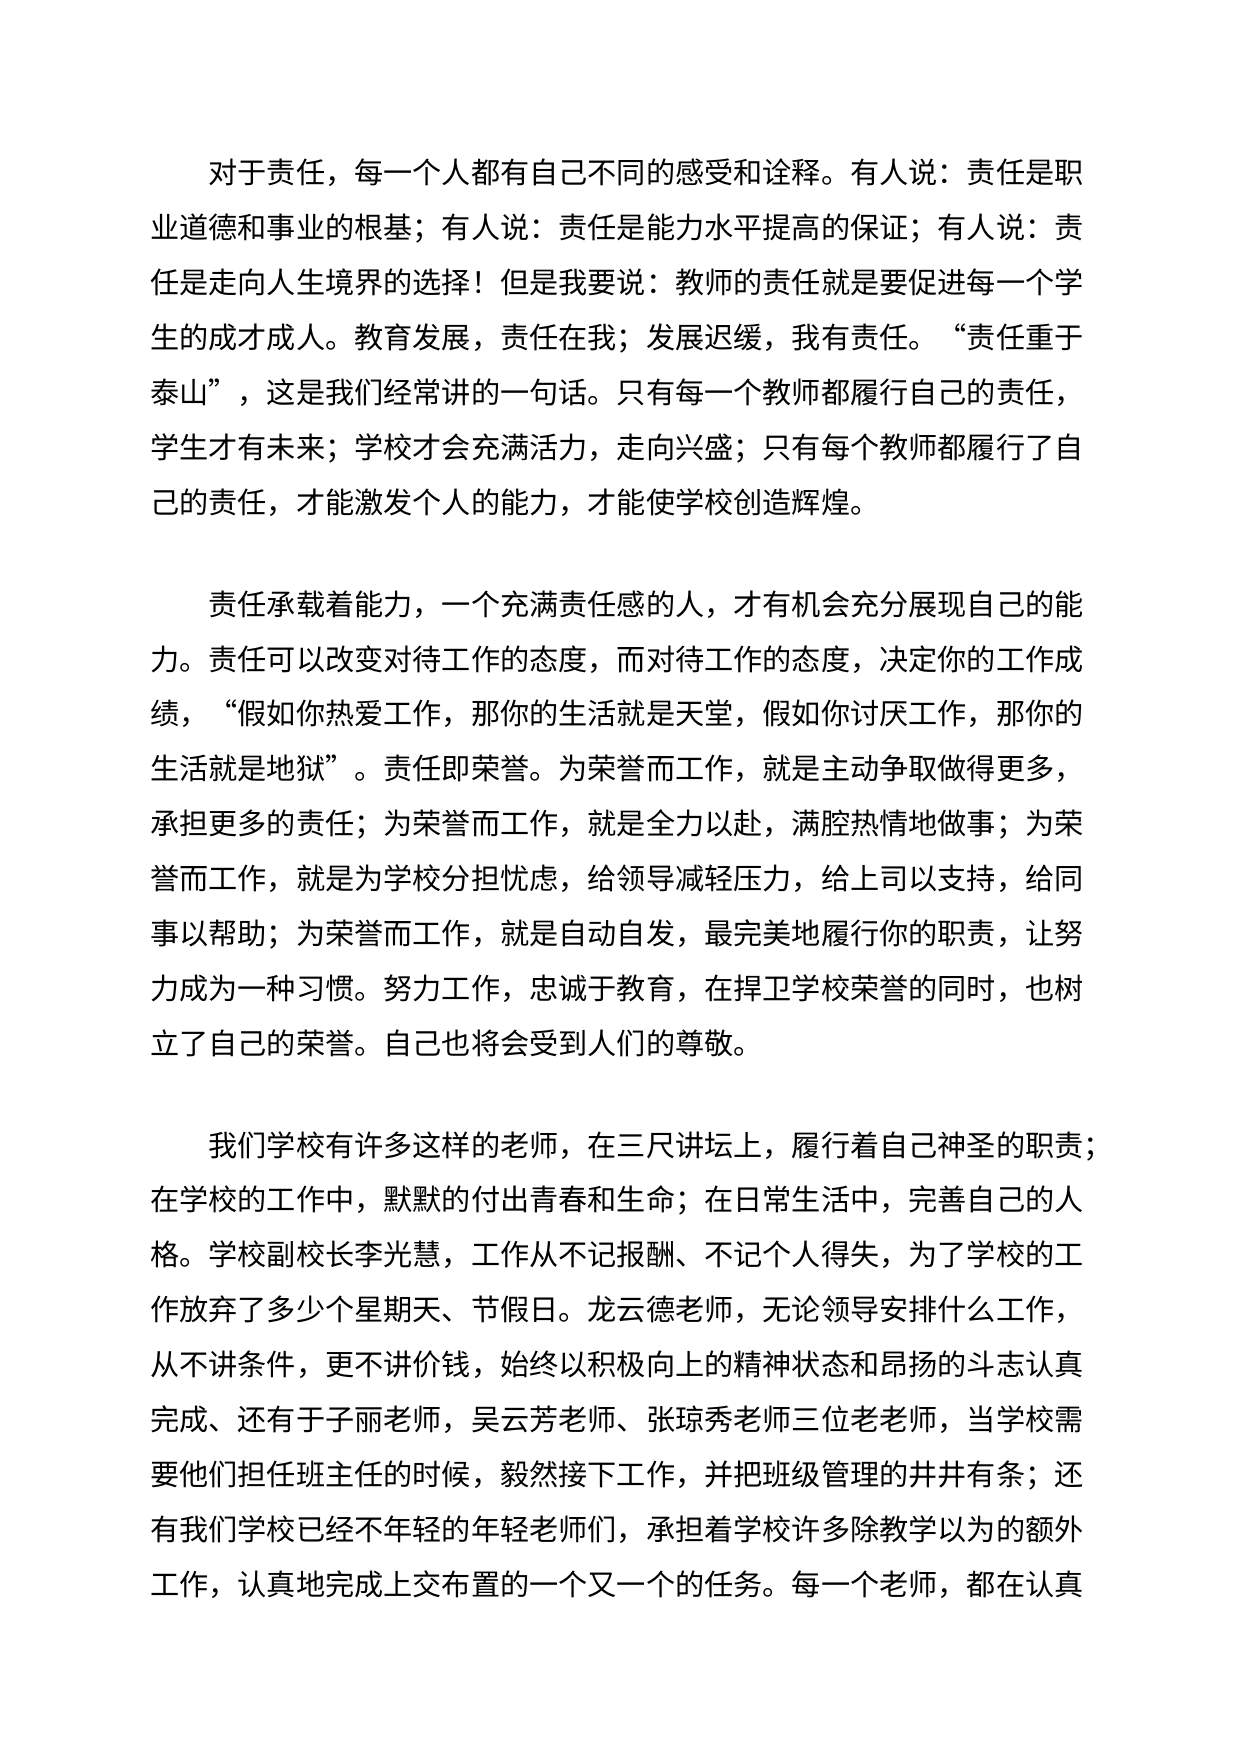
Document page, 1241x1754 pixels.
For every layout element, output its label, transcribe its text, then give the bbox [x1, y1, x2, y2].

text 责任承载着能力，一个充满责任感的人，才有机会充分展现自己的能力。责任可以改变对待工作的态度，而对待工作的态度，决定你的工作成绩，“假如你热爱工作，那你的生活就是天堂，假如你讨厌工作，那你的生活就是地狱”。责任即荣誉。为荣誉而工作，就是主动争取做得更多，承担更多的责任；为荣誉而工作，就是全力以赴，满腔热情地做事；为荣誉而工作，就是为学校分担忧虑，给领导减轻压力，给上司以支持，给同事以帮助；为荣誉而工作，就是自动自发，最完美地履行你的职责，让努力成为一种习惯。努力工作，忠诚于教育，在捍卫学校荣誉的同时，也树立了自己的荣誉。自己也将会受到人们的尊敬。 [150, 581, 1090, 1063]
text 对于责任，每一个人都有自己不同的感受和诠释。有人说：责任是职业道德和事业的根基；有人说：责任是能力水平提高的保证；有人说：责任是走向人生境界的选择！但是我要说：教师的责任就是要促进每一个学生的成才成人。教育发展，责任在我；发展迟缓，我有责任。“责任重于泰山”，这是我们经常讲的一句话。只有每一个教师都履行自己的责任，学生才有未来；学校才会充满活力，走向兴盛；只有每个教师都履行了自己的责任，才能激发个人的能力，才能使学校创造辉煌。 [150, 150, 1090, 522]
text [150, 1122, 1090, 1603]
